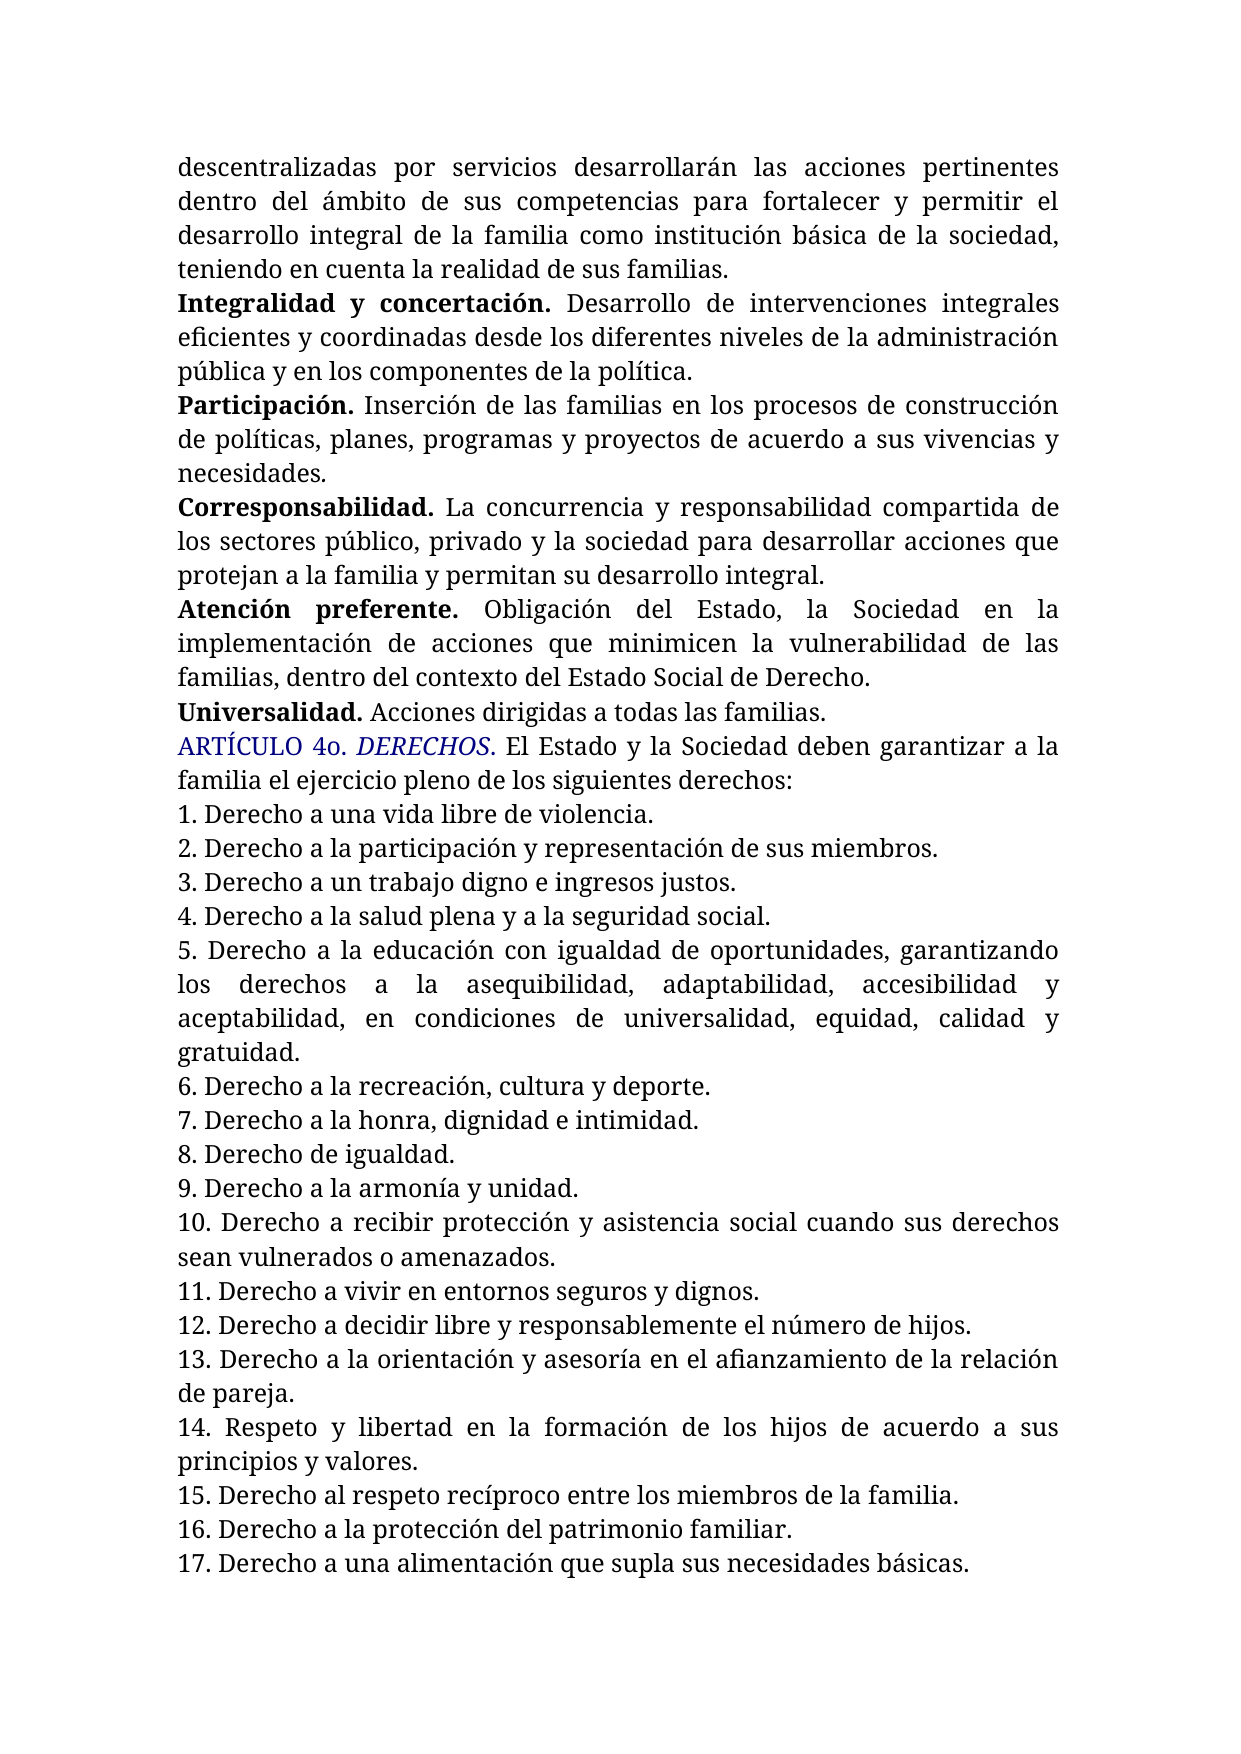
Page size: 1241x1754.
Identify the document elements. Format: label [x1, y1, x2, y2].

table_header [176, 148, 1061, 1581]
